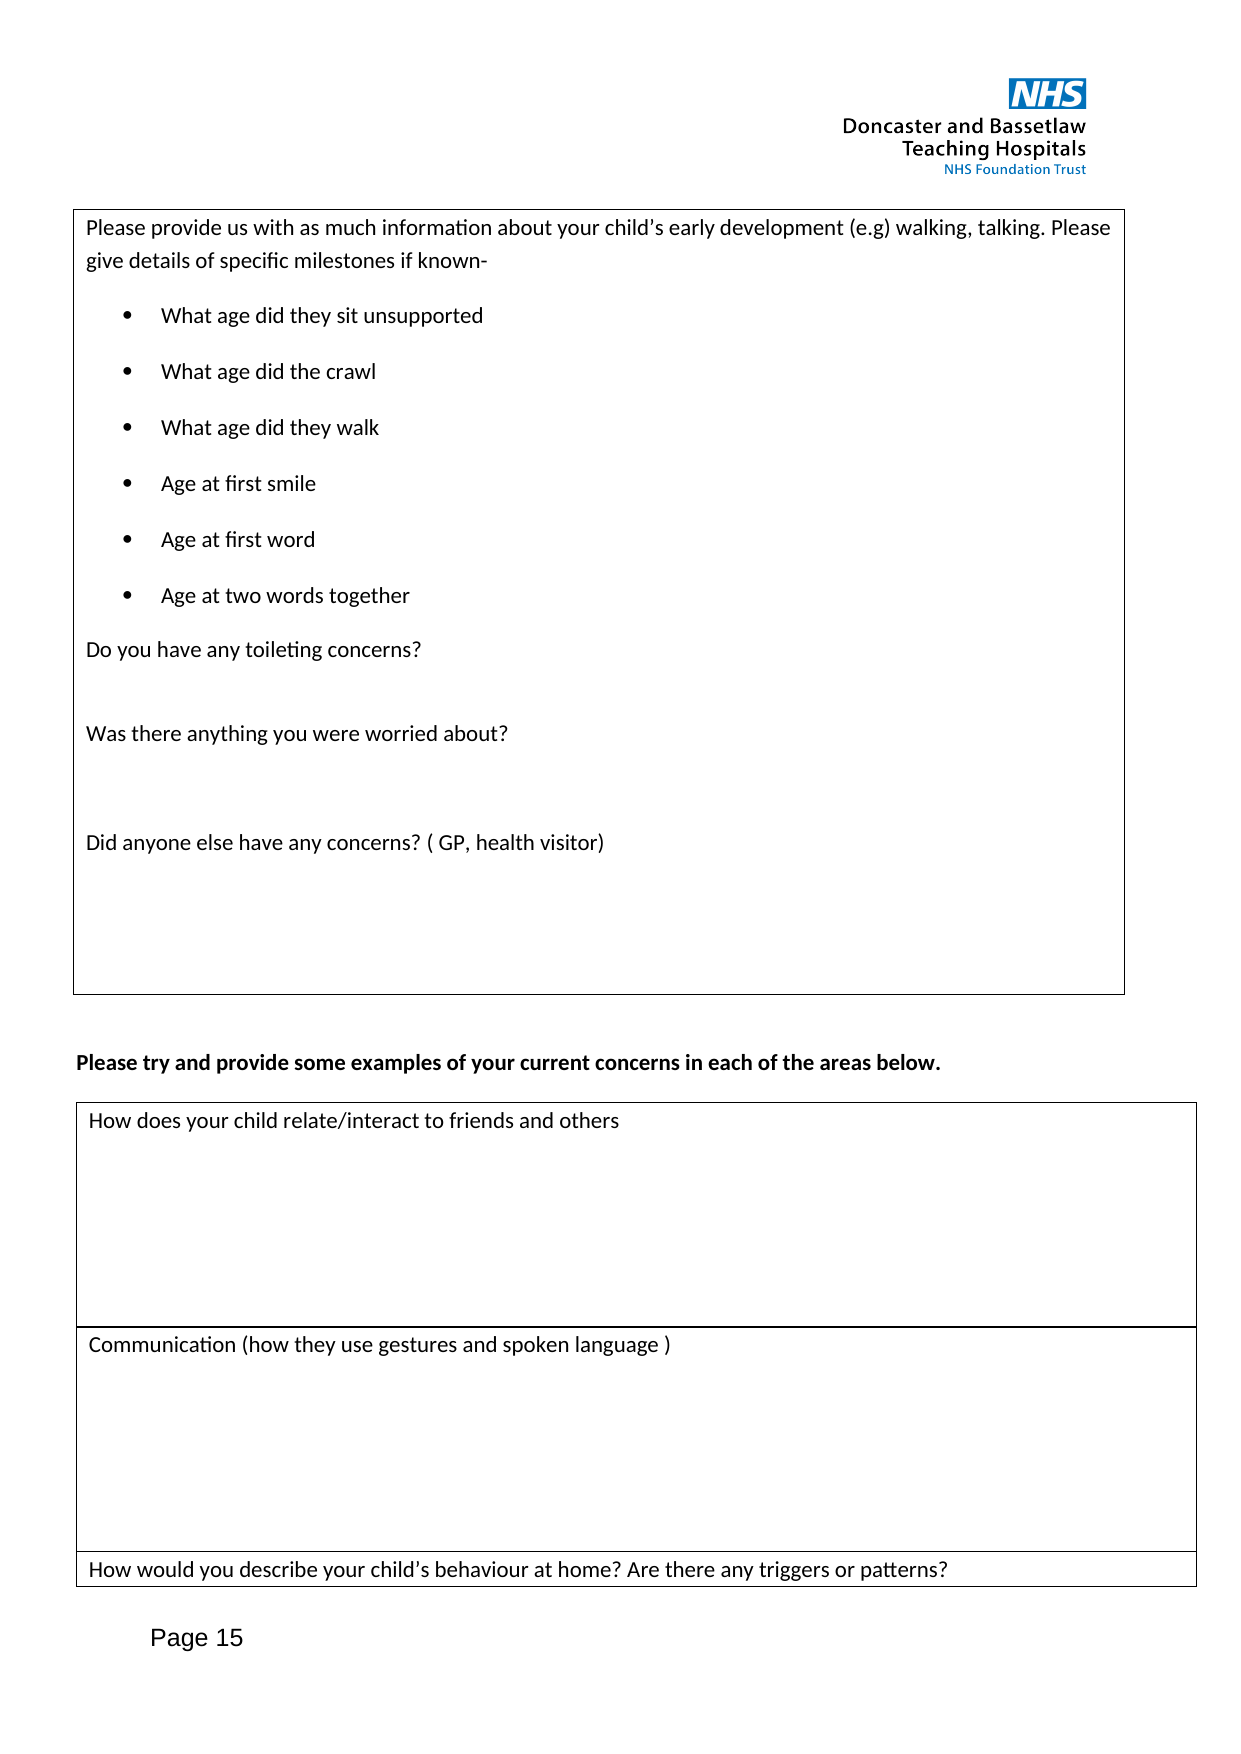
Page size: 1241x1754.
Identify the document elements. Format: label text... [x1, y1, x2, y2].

text Please try and provide some examples of your current concerns in each of the areas below. [76, 1048, 1139, 1076]
table_cell How would you describe your child’s behaviour at home? Are there any triggers or patterns? [77, 1552, 1196, 1586]
table_cell Communication (how they use gestures and spoken language ) [77, 1328, 1196, 1551]
table_header How does your child relate/interact to friends and others [77, 1103, 1196, 1326]
picture [839, 73, 1091, 180]
table_cell Please provide us with as much information about your child’s early development (e.g) walking, talking. Please give details of specific milestones if known- What age did they sit unsupported What age did the crawl What age did they walk Age at first smile Age at first word Age at two words together Do you have any toileting concerns? Was there anything you were worried about? Did anyone else have any concerns? ( GP, health visitor) [74, 210, 1124, 994]
